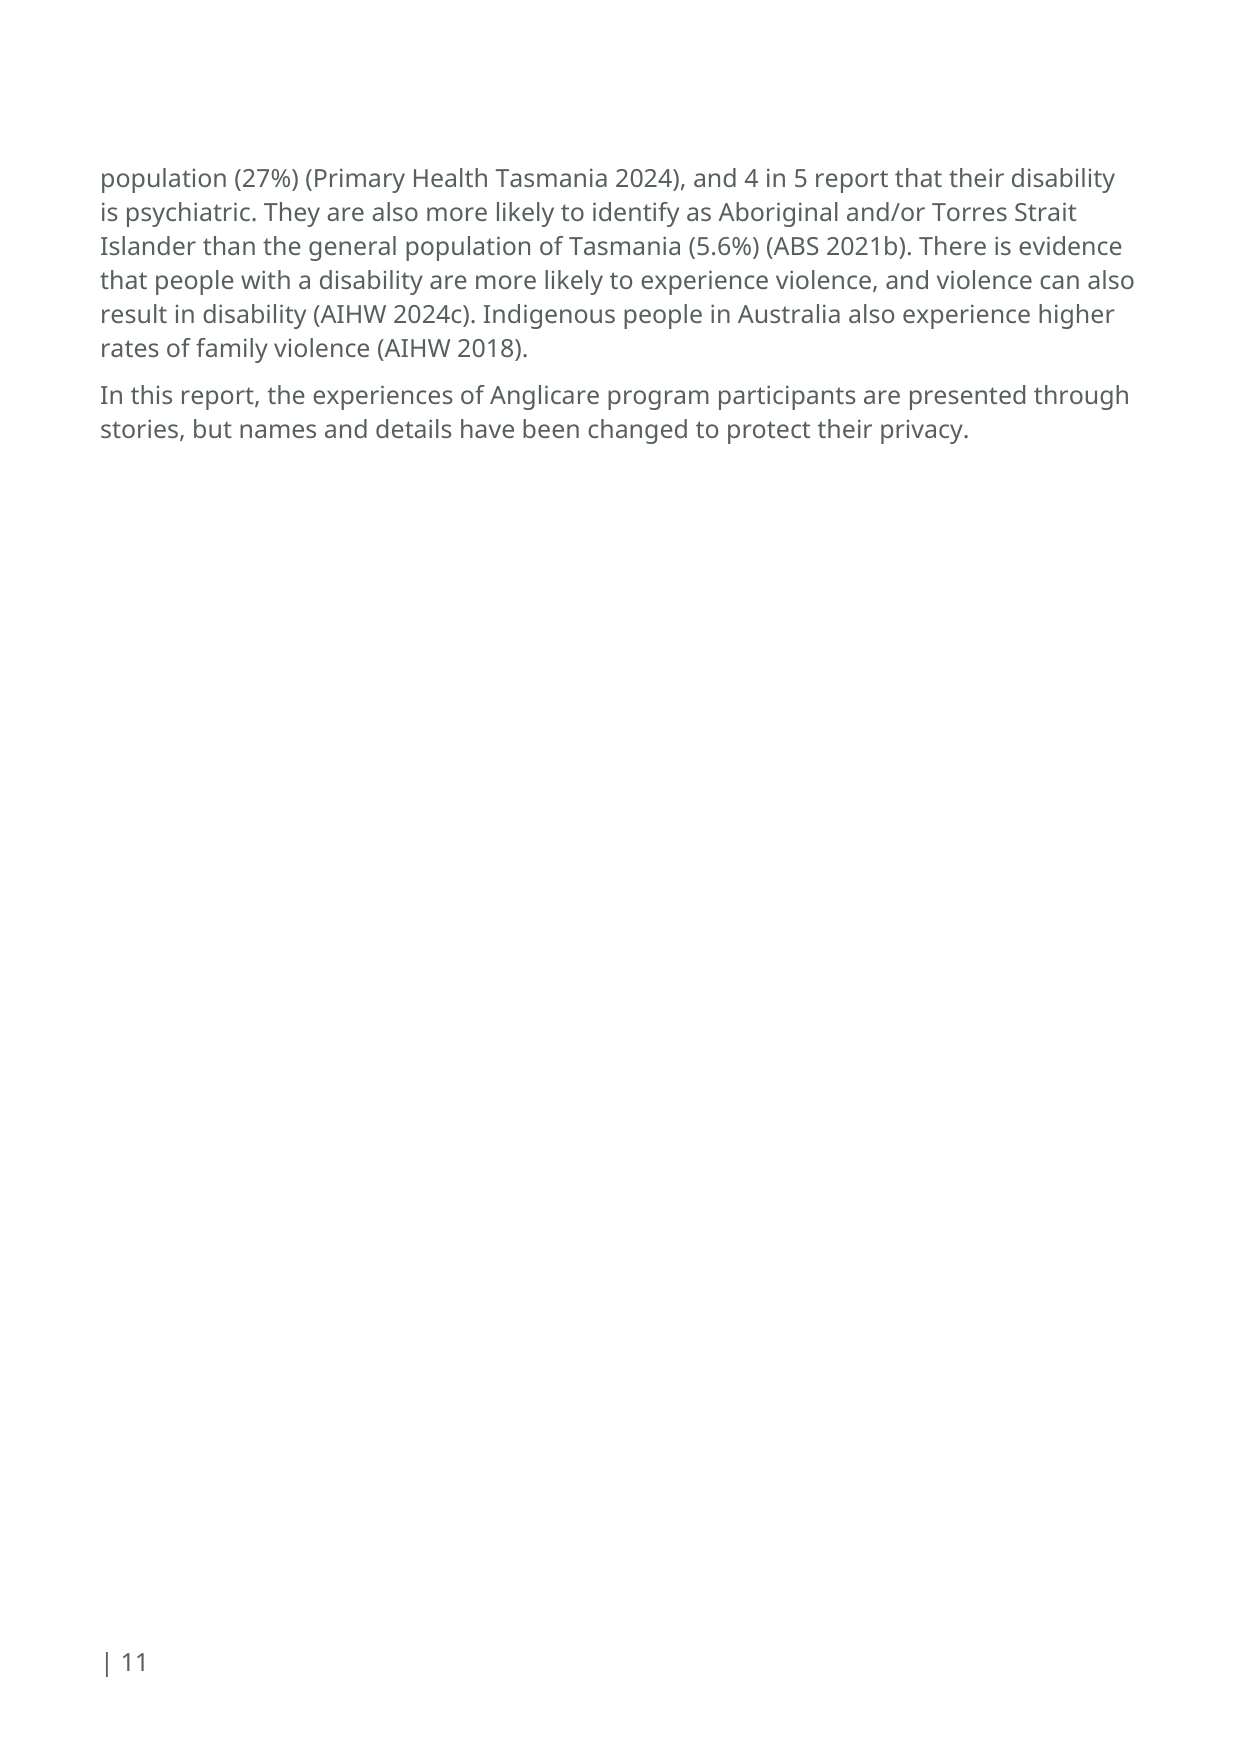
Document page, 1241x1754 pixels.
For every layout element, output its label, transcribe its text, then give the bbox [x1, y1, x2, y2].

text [100, 160, 1136, 365]
text In this report, the experiences of Anglicare program participants are presented through stories, but names and details have been changed to protect their privacy. [100, 377, 1136, 445]
